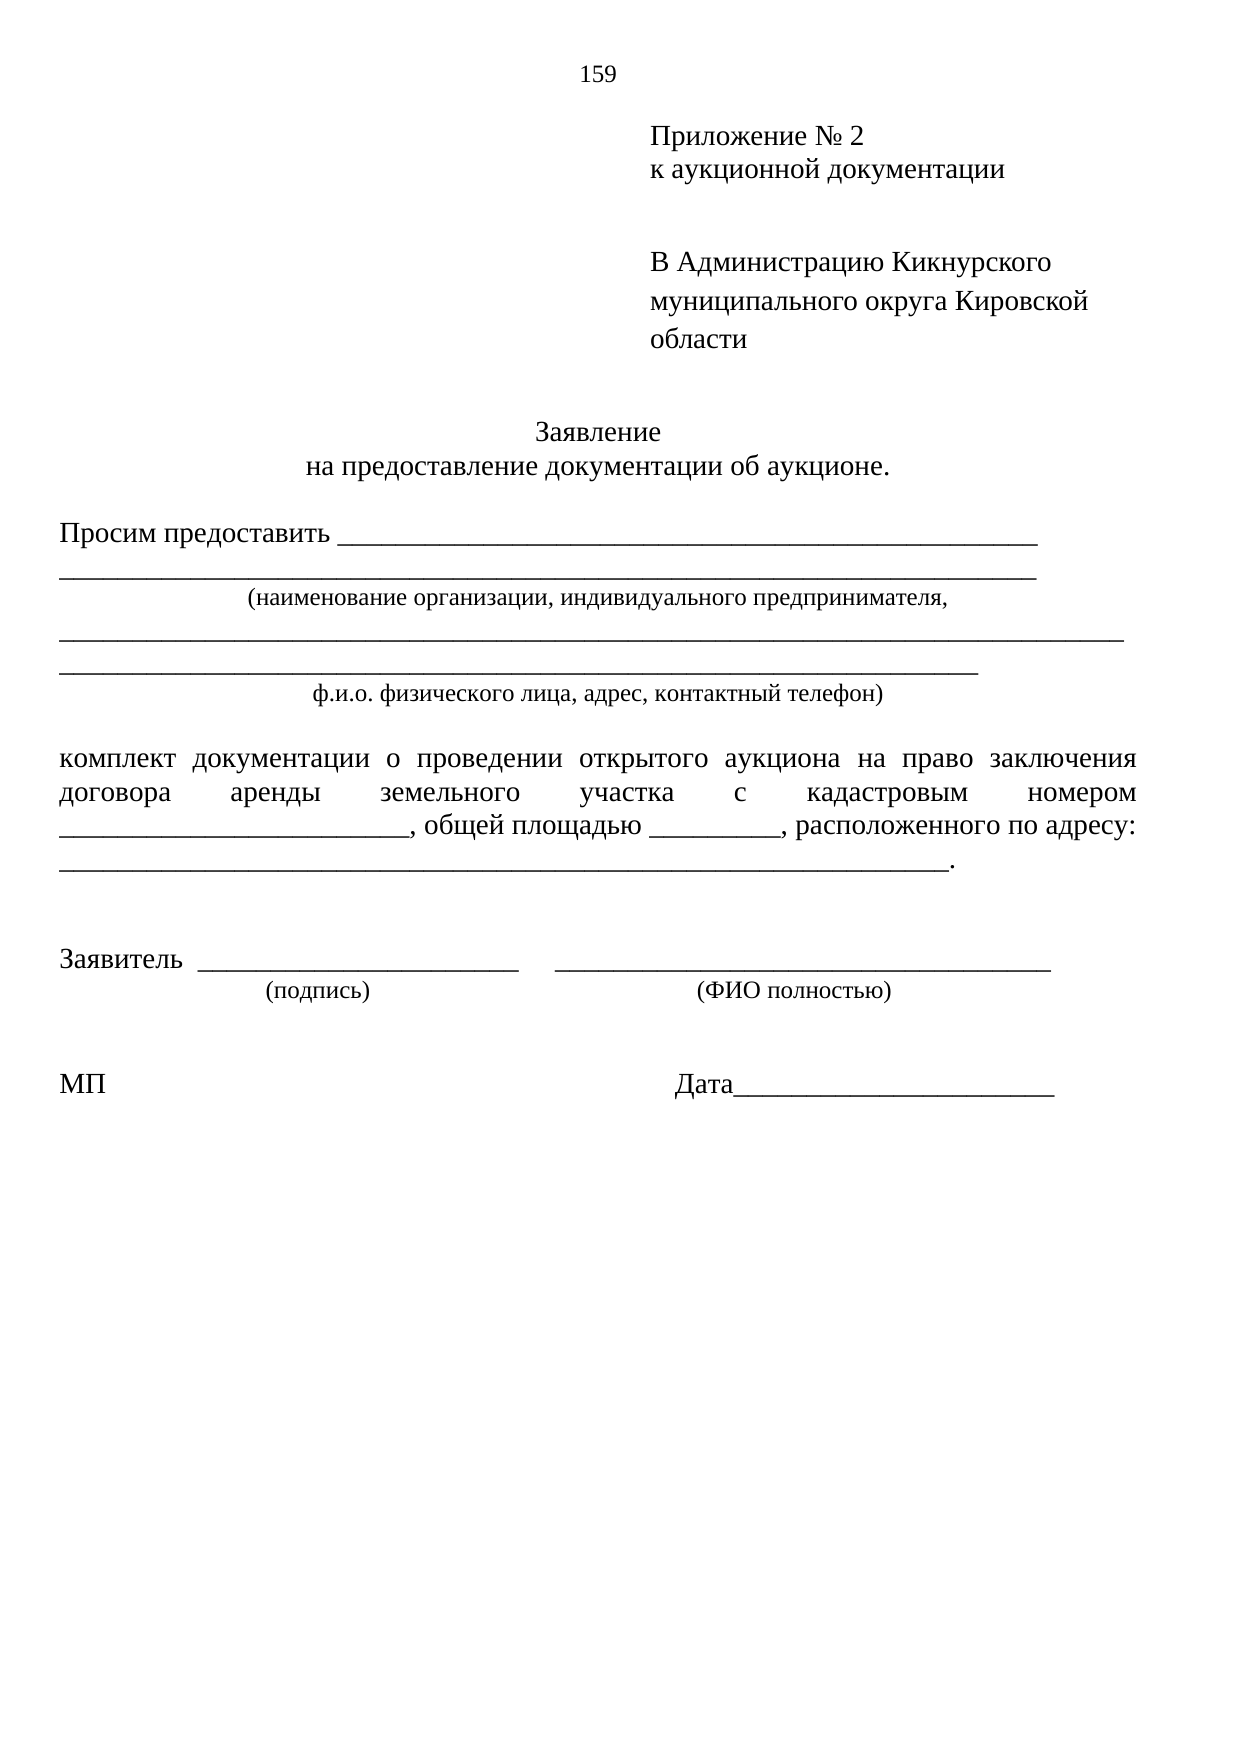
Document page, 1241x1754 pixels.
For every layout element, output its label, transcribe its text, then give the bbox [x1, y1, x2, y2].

text (подпись) (ФИО полностью) [59, 975, 1137, 1004]
text на предоставление документации об аукционе. [59, 448, 1137, 482]
text Заявитель ______________________ __________________________________ [59, 942, 1137, 975]
text Приложение № 2 [650, 118, 1137, 152]
text Заявление [59, 414, 1137, 448]
text ________________________________________________________________________________________________________________________________________ [59, 611, 1137, 678]
text ф.и.о. физического лица, адрес, контактный телефон) [59, 678, 1137, 707]
list В Администрацию Кикнурского муниципального округа Кировской области [650, 244, 1137, 355]
text Просим предоставить ________________________________________________ ___________________________________________________________________ [59, 515, 1137, 582]
text к аукционной документации [650, 152, 1137, 185]
text комплект документации о проведении открытого аукциона на право заключения договора аренды земельного участка с кадастровым номером ________________________, общей площадью _________, расположенного по адресу: _____________________________________________________________. [59, 740, 1137, 874]
text (наименование организации, индивидуального предпринимателя, [59, 582, 1137, 611]
text МП Дата______________________ [59, 1066, 1137, 1100]
